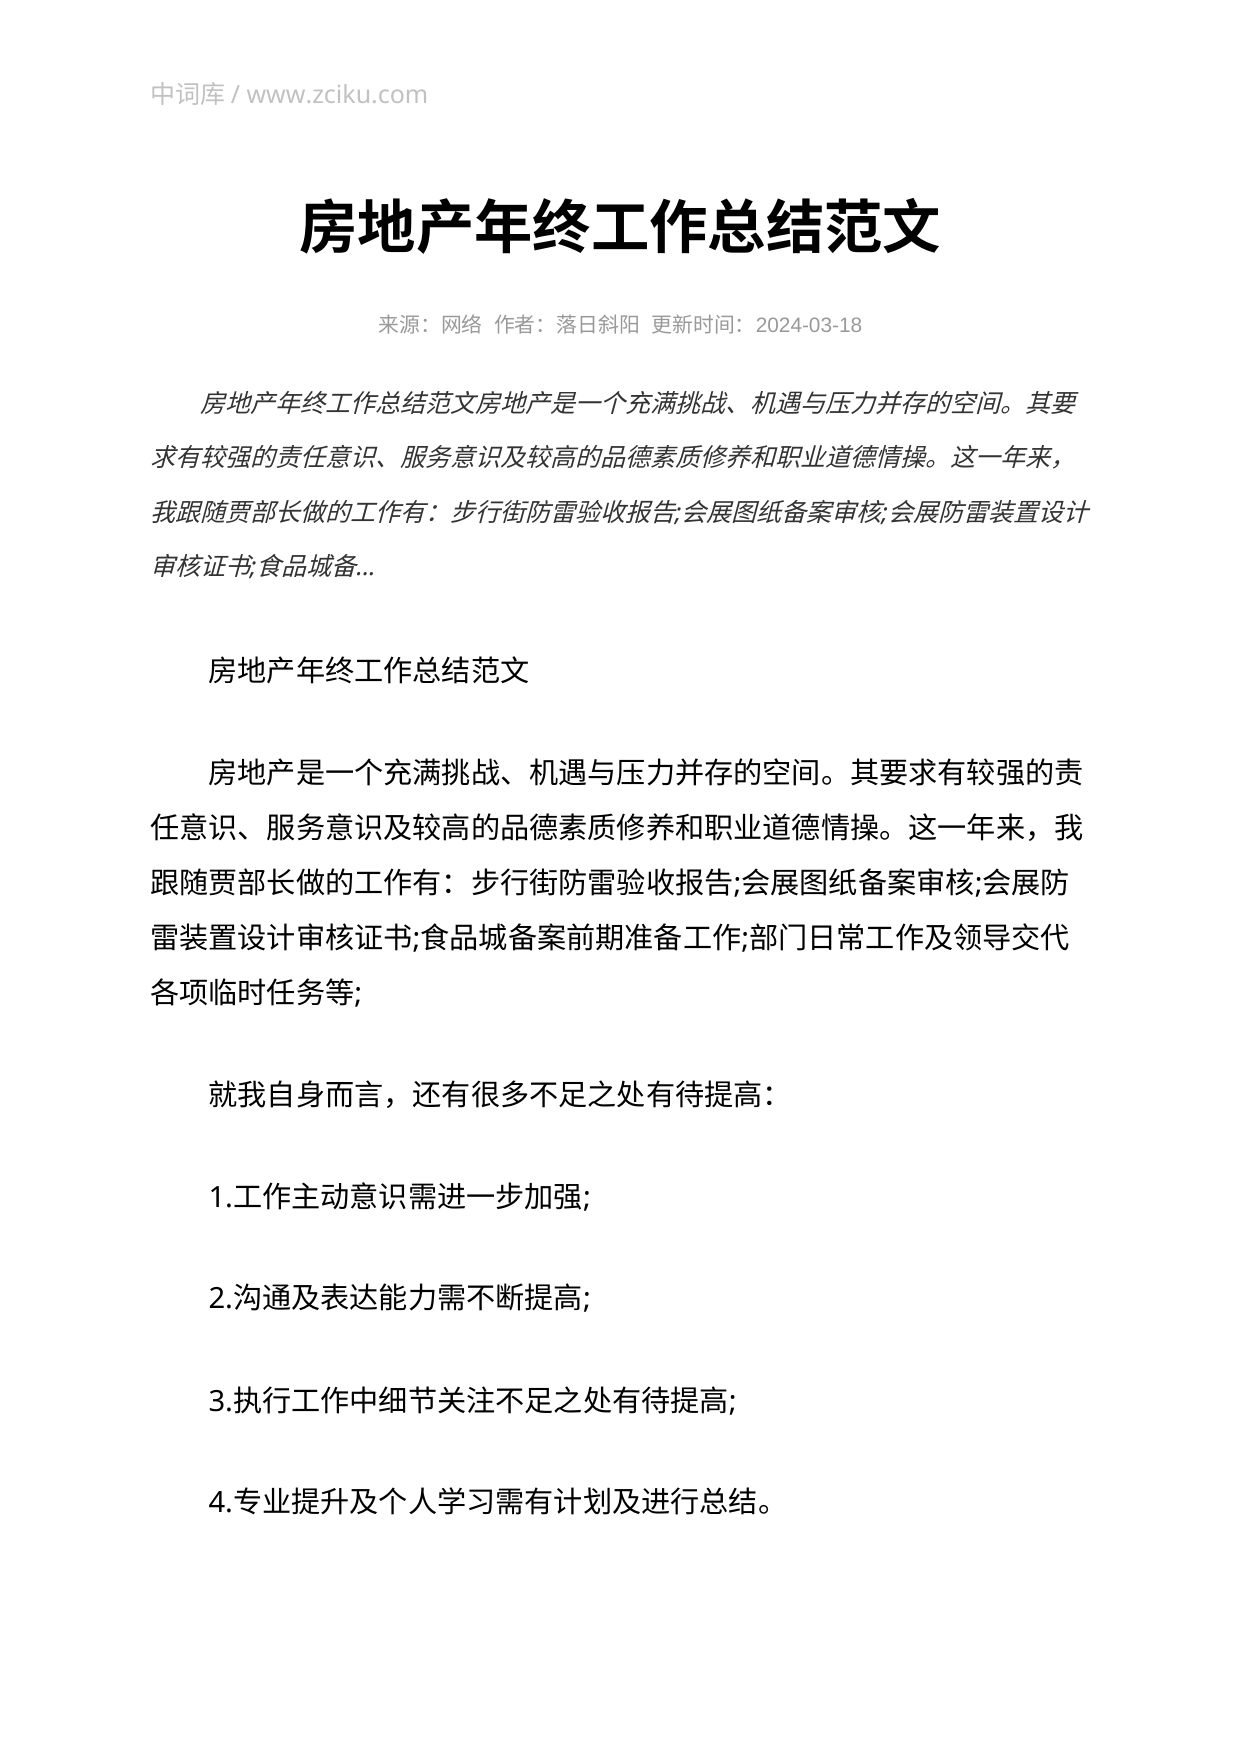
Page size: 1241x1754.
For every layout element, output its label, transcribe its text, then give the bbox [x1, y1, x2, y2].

text 就我自身而言，还有很多不足之处有待提高： [150, 1071, 1090, 1114]
text 来源：网络 作者：落日斜阳 更新时间：2024-03-18 [150, 313, 1090, 337]
text 4.专业提升及个人学习需有计划及进行总结。 [150, 1479, 1090, 1521]
text 3.执行工作中细节关注不足之处有待提高; [150, 1377, 1090, 1419]
text 房地产年终工作总结范文房地产是一个充满挑战、机遇与压力并存的空间。其要求有较强的责任意识、服务意识及较高的品德素质修养和职业道德情操。这一年来，我跟随贾部长做的工作有：步行街防雷验收报告;会展图纸备案审核;会展防雷装置设计审核证书;食品城备... [150, 383, 1090, 583]
subtitle 房地产年终工作总结范文 [150, 181, 1090, 266]
text 2.沟通及表达能力需不断提高; [150, 1275, 1090, 1317]
text 1.工作主动意识需进一步加强; [150, 1173, 1090, 1216]
text 房地产是一个充满挑战、机遇与压力并存的空间。其要求有较强的责任意识、服务意识及较高的品德素质修养和职业道德情操。这一年来，我跟随贾部长做的工作有：步行街防雷验收报告;会展图纸备案审核;会展防雷装置设计审核证书;食品城备案前期准备工作;部门日常工作及领导交代各项临时任务等; [150, 749, 1090, 1012]
text 房地产年终工作总结范文 [150, 648, 1090, 690]
